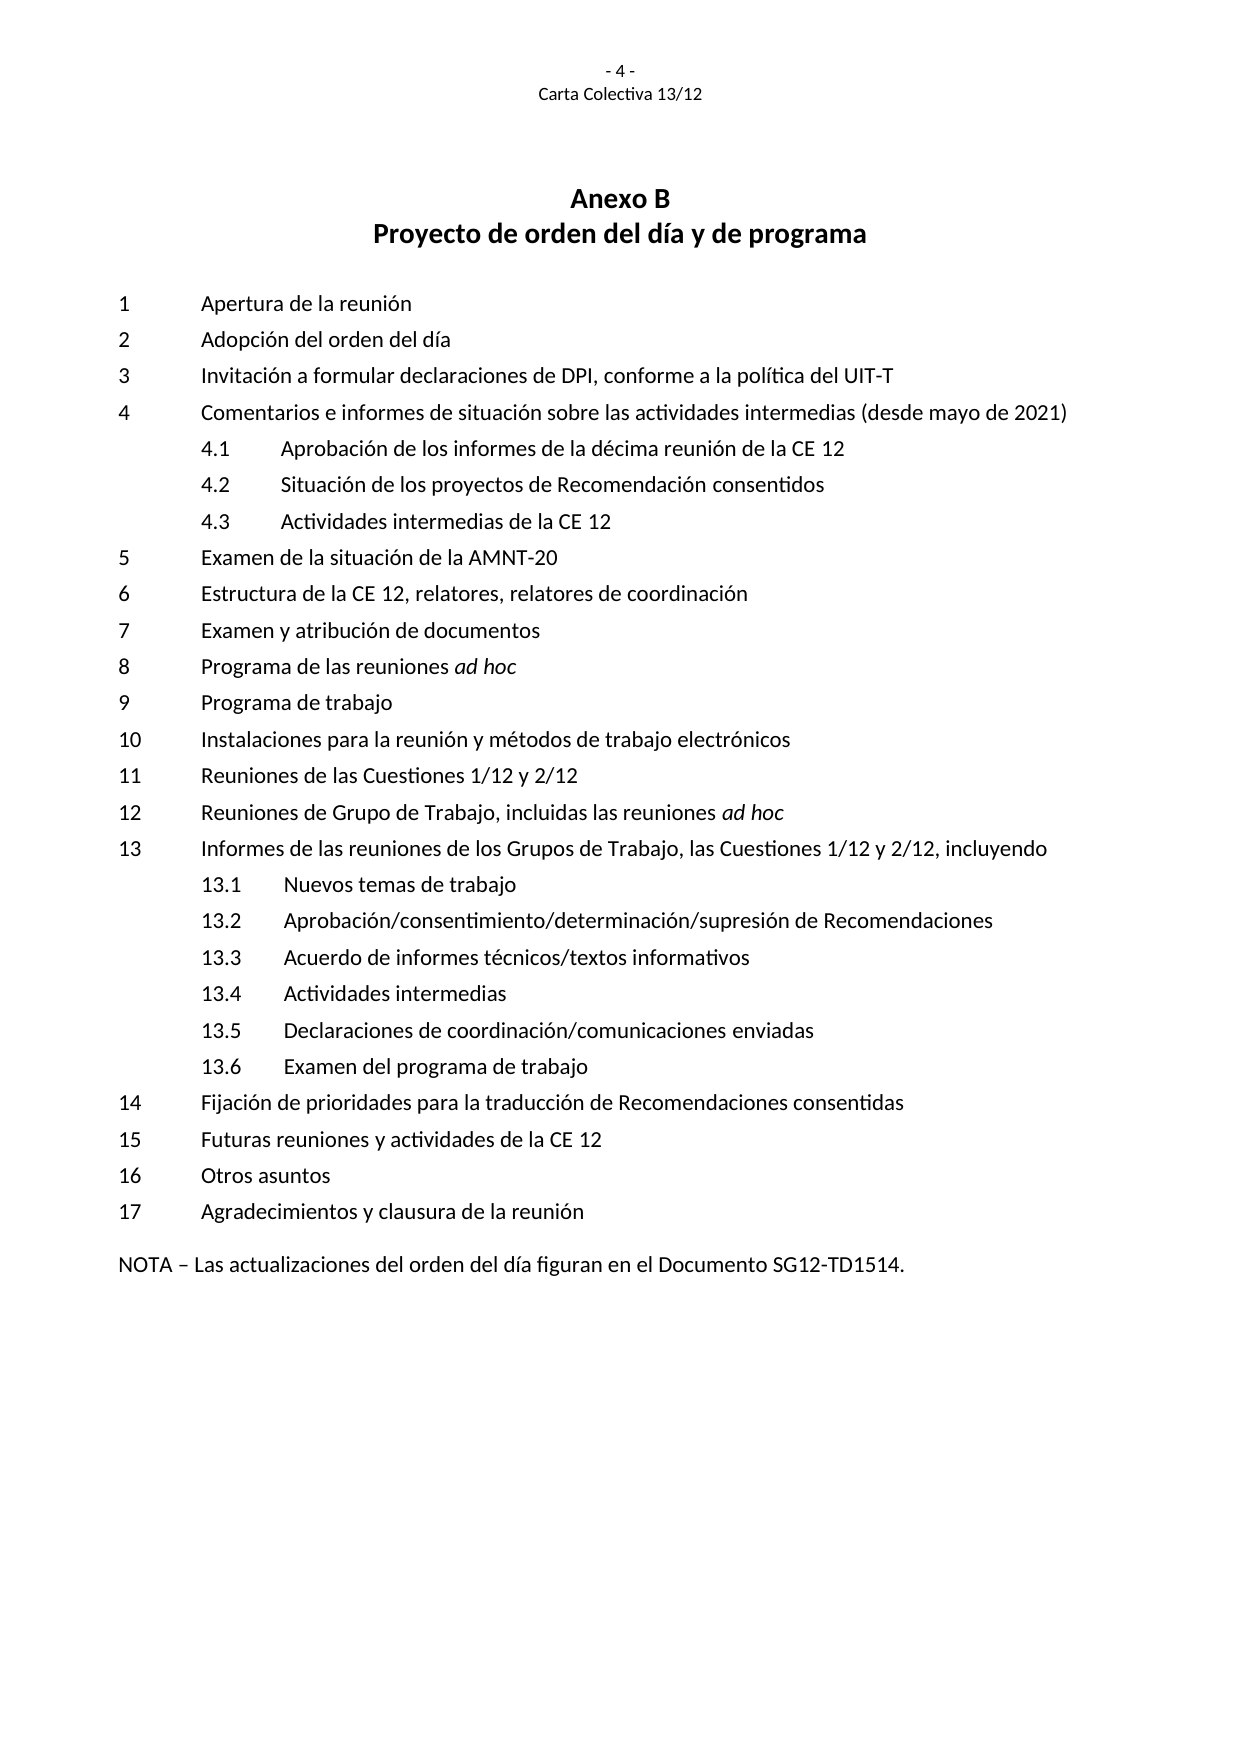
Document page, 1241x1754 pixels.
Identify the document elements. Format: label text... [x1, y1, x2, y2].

text 4.3 Actividades intermedias de la CE 12 [201, 507, 1122, 535]
text NOTA – Las actualizaciones del orden del día figuran en el Documento SG12-TD1514. [118, 1251, 1122, 1278]
text 6 Estructura de la CE 12, relatores, relatores de coordinación [118, 579, 1122, 607]
text 11 Reuniones de las Cuestiones 1/12 y 2/12 [118, 761, 1122, 789]
text 13.1 Nuevos temas de trabajo [201, 870, 1122, 898]
text 3 Invitación a formular declaraciones de DPI, conforme a la política del UIT-T [118, 361, 1122, 389]
text 4.1 Aprobación de los informes de la décima reunión de la CE 12 [201, 434, 1122, 462]
text 12 Reuniones de Grupo de Trabajo, incluidas las reuniones ad hoc [118, 798, 1122, 826]
text 2 Adopción del orden del día [118, 325, 1122, 353]
text 9 Programa de trabajo [118, 688, 1122, 717]
text 4.2 Situación de los proyectos de Recomendación consentidos [201, 470, 1122, 498]
text 13.3 Acuerdo de informes técnicos/textos informativos [201, 943, 1122, 971]
text 13.2 Aprobación/consentimiento/determinación/supresión de Recomendaciones [201, 907, 1122, 935]
text 1 Apertura de la reunión [118, 289, 1122, 317]
text 13 Informes de las reuniones de los Grupos de Trabajo, las Cuestiones 1/12 y 2/12, incluyendo [118, 834, 1122, 862]
title Anexo B Proyecto de orden del día y de programa [118, 180, 1122, 251]
text 8 Programa de las reuniones ad hoc [118, 652, 1122, 680]
text 4 Comentarios e informes de situación sobre las actividades intermedias (desde mayo de 2021) [118, 398, 1122, 426]
text 13.4 Actividades intermedias [201, 979, 1122, 1007]
text 15 Futuras reuniones y actividades de la CE 12 [118, 1125, 1122, 1153]
text 5 Examen de la situación de la AMNT-20 [118, 543, 1122, 571]
text 16 Otros asuntos [118, 1161, 1122, 1189]
text 14 Fijación de prioridades para la traducción de Recomendaciones consentidas [118, 1088, 1122, 1116]
text 7 Examen y atribución de documentos [118, 616, 1122, 644]
text 10 Instalaciones para la reunión y métodos de trabajo electrónicos [118, 725, 1122, 753]
text 13.6 Examen del programa de trabajo [201, 1052, 1122, 1080]
text 17 Agradecimientos y clausura de la reunión [118, 1197, 1122, 1226]
text 13.5 Declaraciones de coordinación/comunicaciones enviadas [201, 1016, 1122, 1044]
